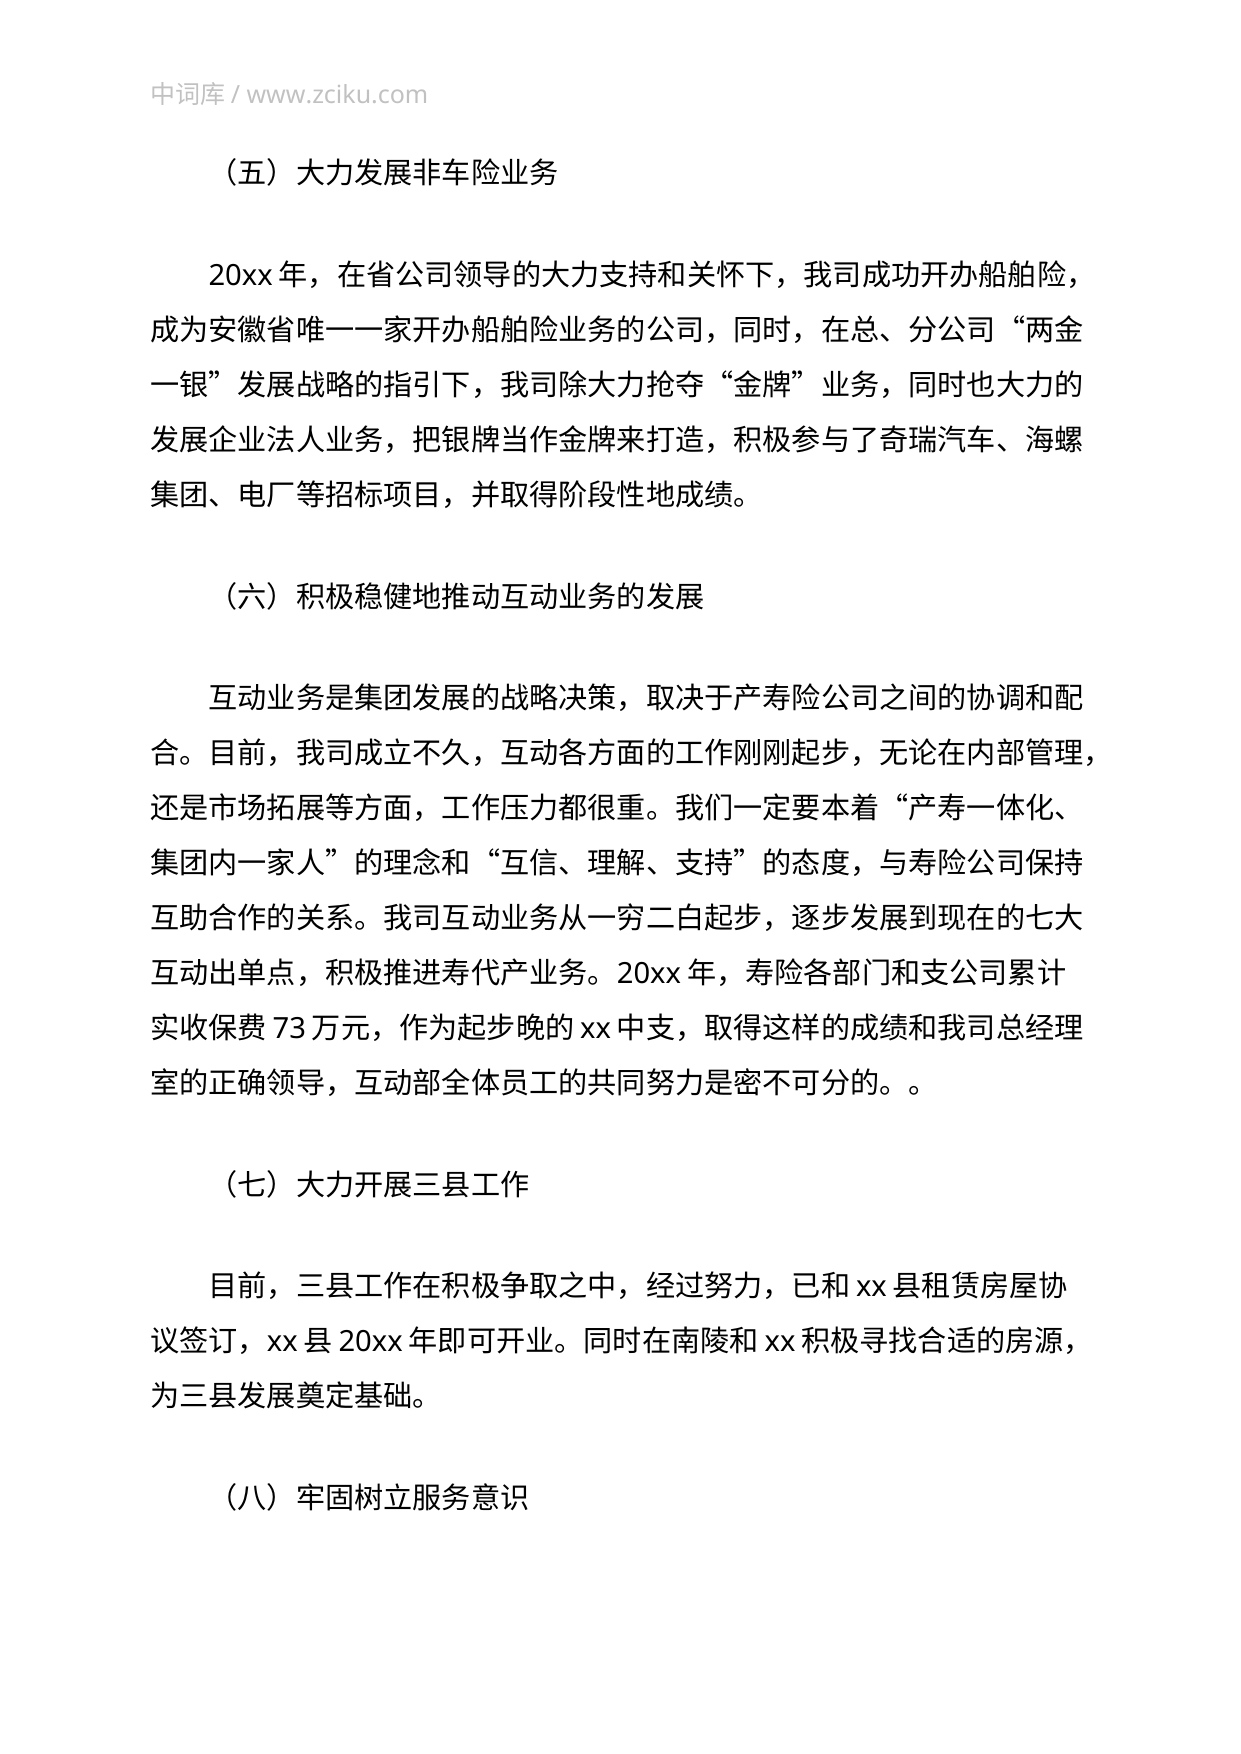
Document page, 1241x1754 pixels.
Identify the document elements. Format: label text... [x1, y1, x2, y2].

text （六）积极稳健地推动互动业务的发展 [150, 573, 1090, 616]
text 互动业务是集团发展的战略决策，取决于产寿险公司之间的协调和配合。目前，我司成立不久，互动各方面的工作刚刚起步，无论在内部管理，还是市场拓展等方面，工作压力都很重。我们一定要本着“产寿一体化、集团内一家人”的理念和“互信、理解、支持”的态度，与寿险公司保持互助合作的关系。我司互动业务从一穷二白起步，逐步发展到现在的七大互动出单点，积极推进寿代产业务。20xx年，寿险各部门和支公司累计实收保费73万元，作为起步晚的xx中支，取得这样的成绩和我司总经理室的正确领导，互动部全体员工的共同努力是密不可分的。。 [150, 675, 1090, 1102]
text 20xx年，在省公司领导的大力支持和关怀下，我司成功开办船舶险，成为安徽省唯一一家开办船舶险业务的公司，同时，在总、分公司“两金一银”发展战略的指引下，我司除大力抢夺“金牌”业务，同时也大力的发展企业法人业务，把银牌当作金牌来打造，积极参与了奇瑞汽车、海螺集团、电厂等招标项目，并取得阶段性地成绩。 [150, 252, 1090, 514]
text （八）牢固树立服务意识 [150, 1475, 1090, 1517]
text 目前，三县工作在积极争取之中，经过努力，已和xx县租赁房屋协议签订，xx县20xx年即可开业。同时在南陵和xx积极寻找合适的房源，为三县发展奠定基础。 [150, 1263, 1090, 1415]
text （七）大力开展三县工作 [150, 1161, 1090, 1203]
text （五）大力发展非车险业务 [150, 150, 1090, 192]
